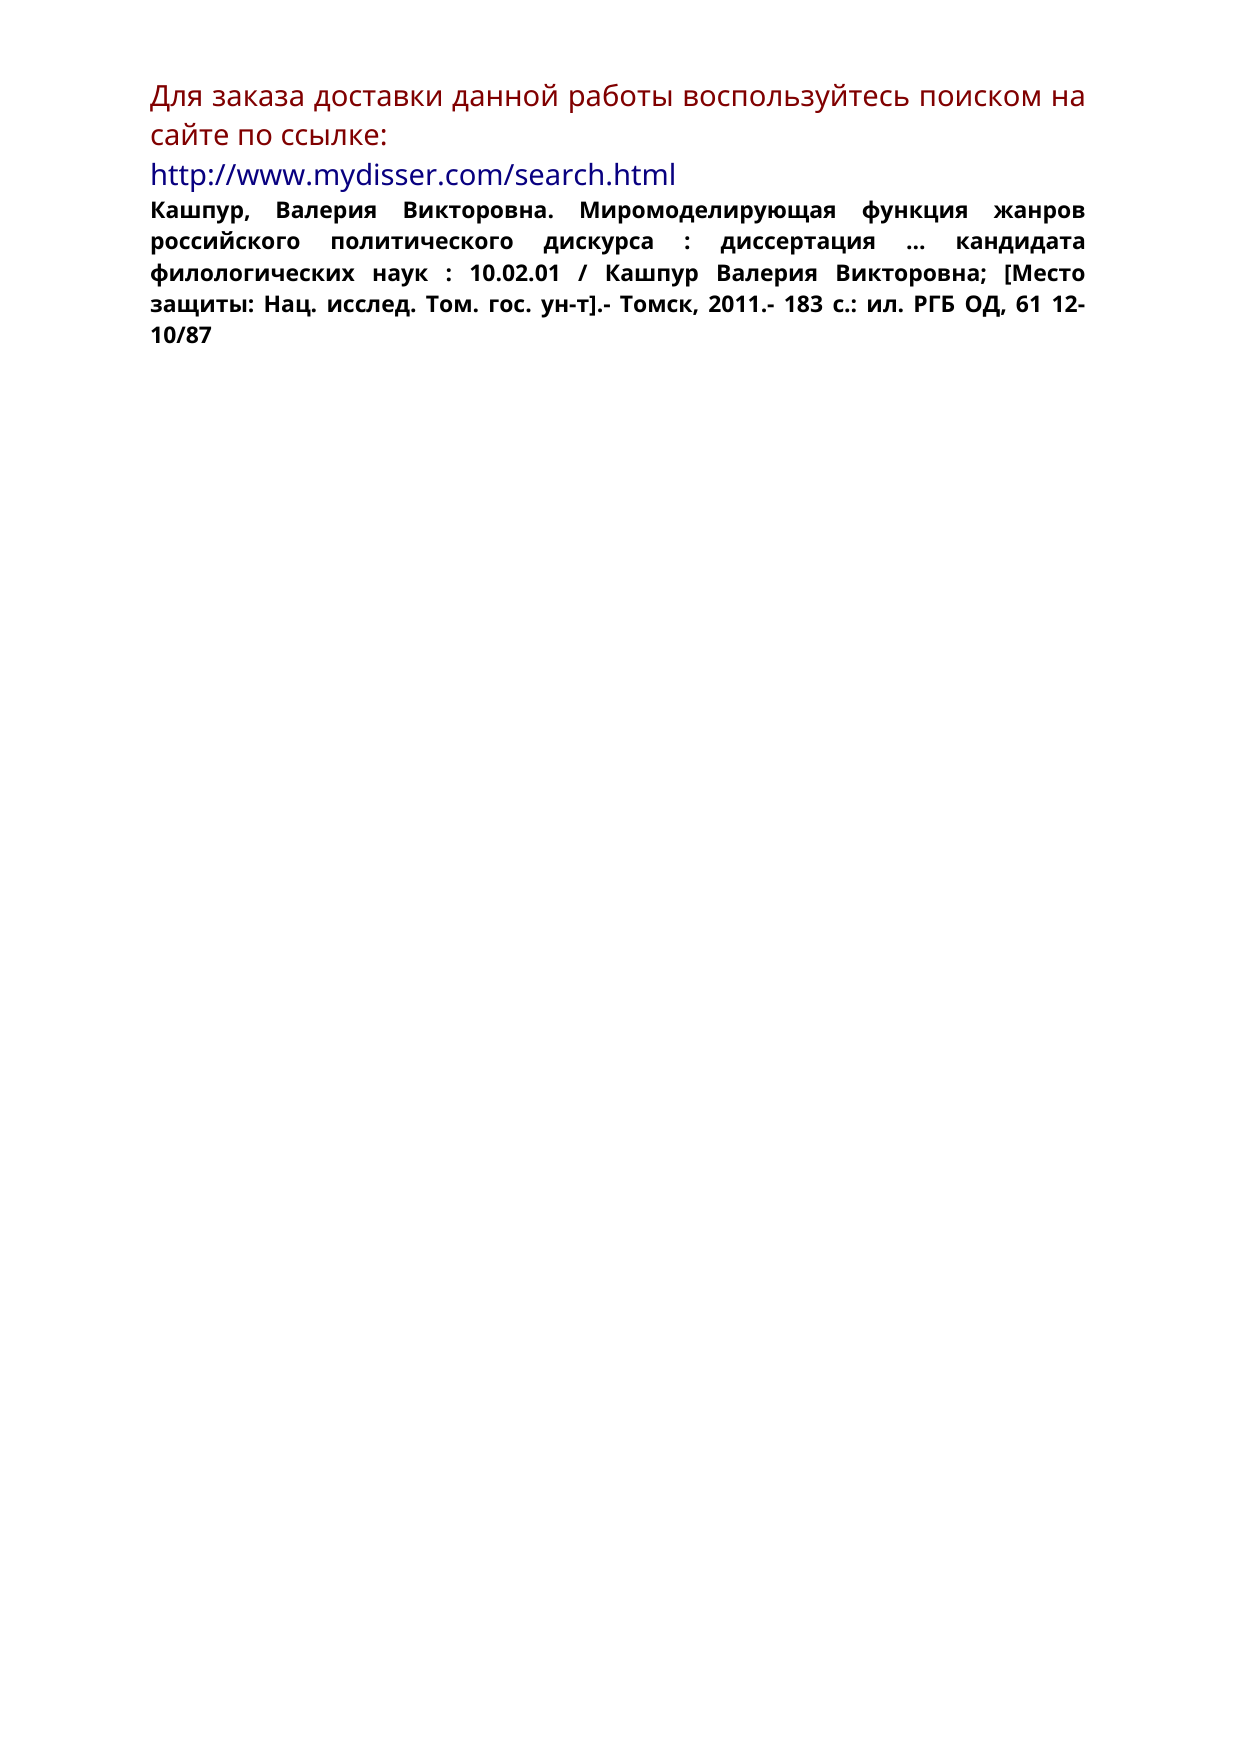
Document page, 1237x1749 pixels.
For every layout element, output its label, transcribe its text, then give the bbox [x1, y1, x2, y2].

text Кашпур, Валерия Викторовна. Миромоделирующая функция жанров российского политического дискурса : диссертация ... кандидата филологических наук : 10.02.01 / Кашпур Валерия Викторовна; [Место защиты: Нац. исслед. Том. гос. ун-т].- Томск, 2011.- 183 с.: ил. РГБ ОД, 61 12-10/87 [150, 194, 1086, 350]
